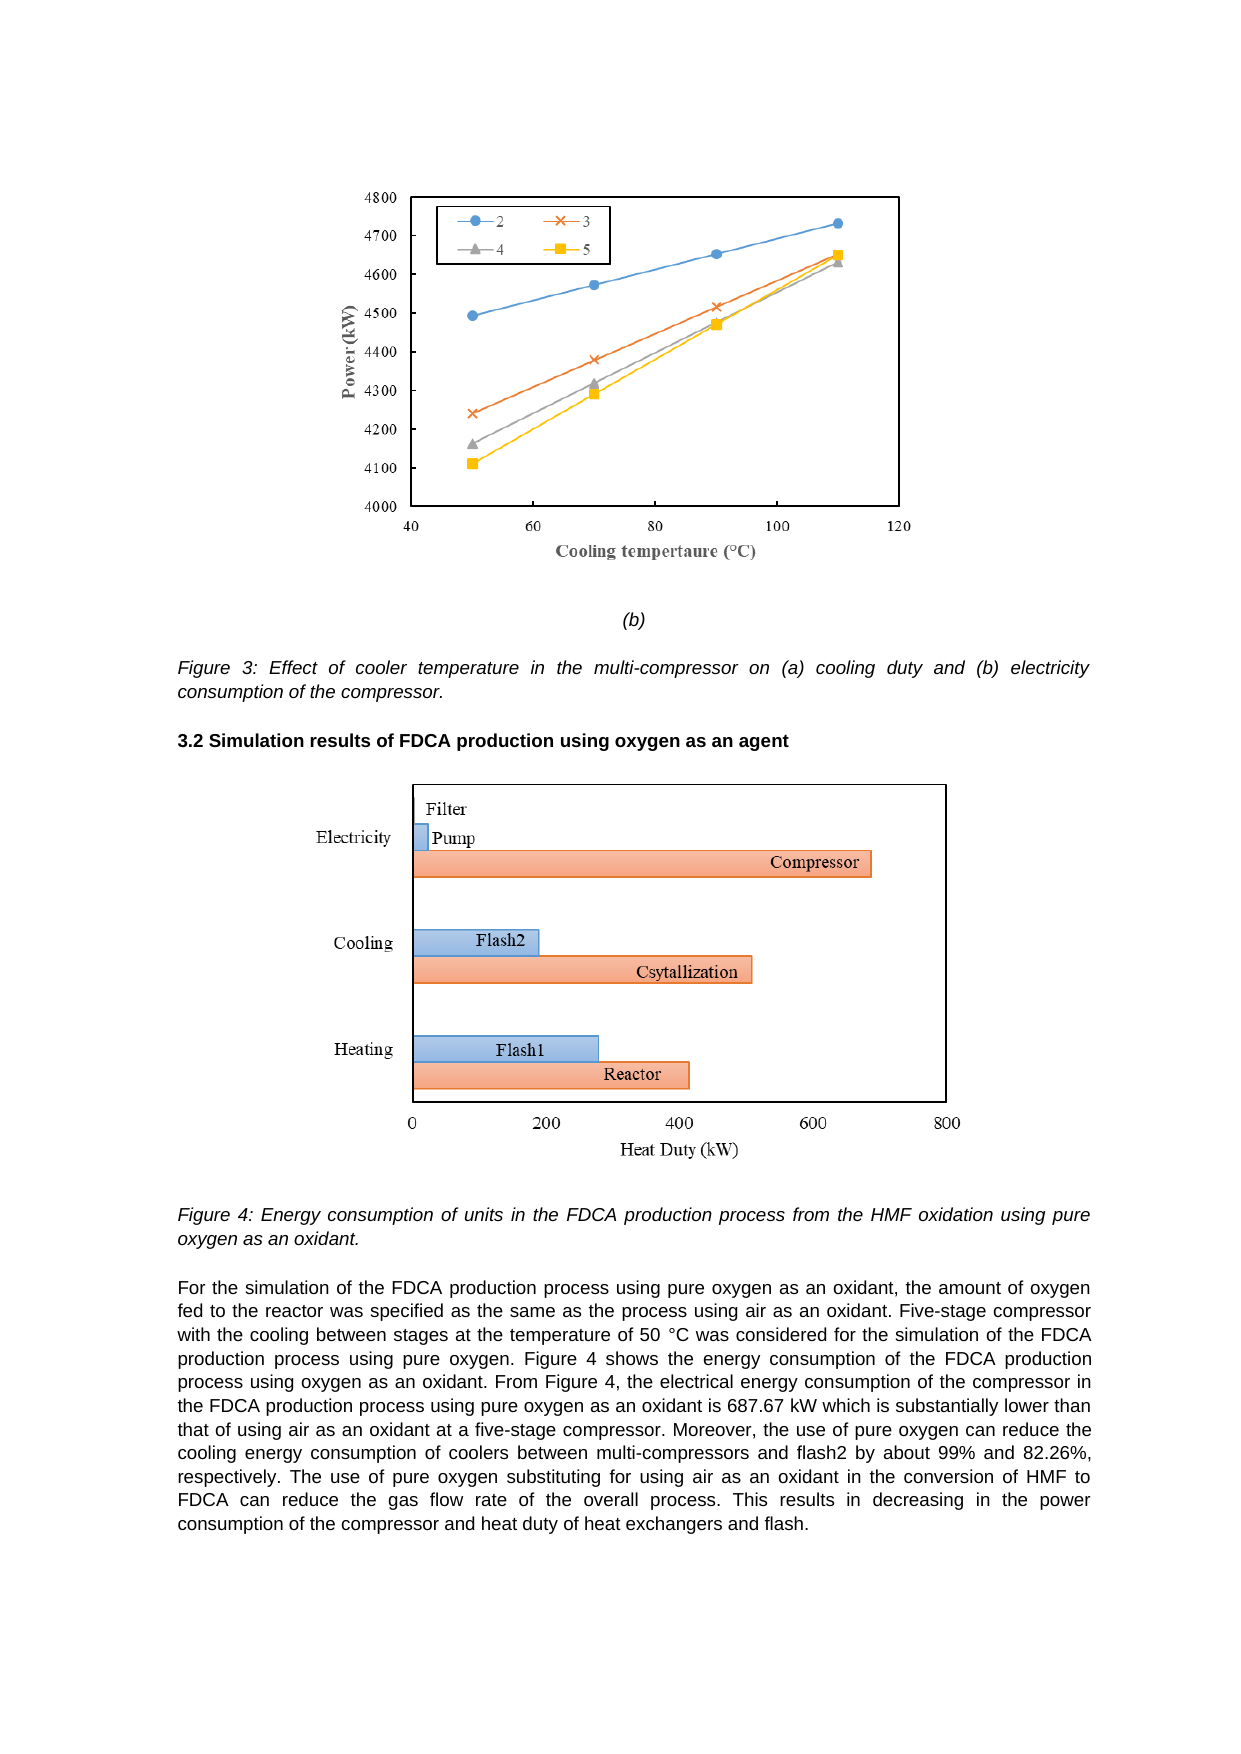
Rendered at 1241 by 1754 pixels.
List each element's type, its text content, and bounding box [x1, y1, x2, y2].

picture [298, 763, 972, 1177]
subtitle Simulation results of FDCA production using oxygen as an agent [177, 729, 1092, 751]
text Figure 3: Effect of cooler temperature in the multi-compressor on (a) cooling duty and (b) electricity consumption of the compressor. [177, 657, 1092, 702]
text For the simulation of the FDCA production process using pure oxygen as an oxidant, the amount of oxygen fed to the reactor was specified as the same as the process using air as an oxidant. Five-stage compressor with the cooling between stages at the temperature of 50 °C was considered for the simulation of the FDCA production process using pure oxygen. Figure 4 shows the energy consumption of the FDCA production process using oxygen as an oxidant. From Figure 4, the electrical energy consumption of the compressor in the FDCA production process using pure oxygen as an oxidant is 687.67 kW which is substantially lower than that of using air as an oxidant at a five-stage compressor. Moreover, the use of pure oxygen can reduce the cooling energy consumption of coolers between multi-compressors and flash2 by about 99% and 82.26%, respectively. The use of pure oxygen substituting for using air as an oxidant in the conversion of HMF to FDCA can reduce the gas flow rate of the overall process. This results in decreasing in the power consumption of the compressor and heat duty of heat exchangers and flash. [177, 1276, 1092, 1534]
text (b) [177, 608, 1092, 630]
picture [318, 177, 952, 582]
text Figure 4: Energy consumption of units in the FDCA production process from the HMF oxidation using pure oxygen as an oxidant. [177, 1204, 1092, 1249]
